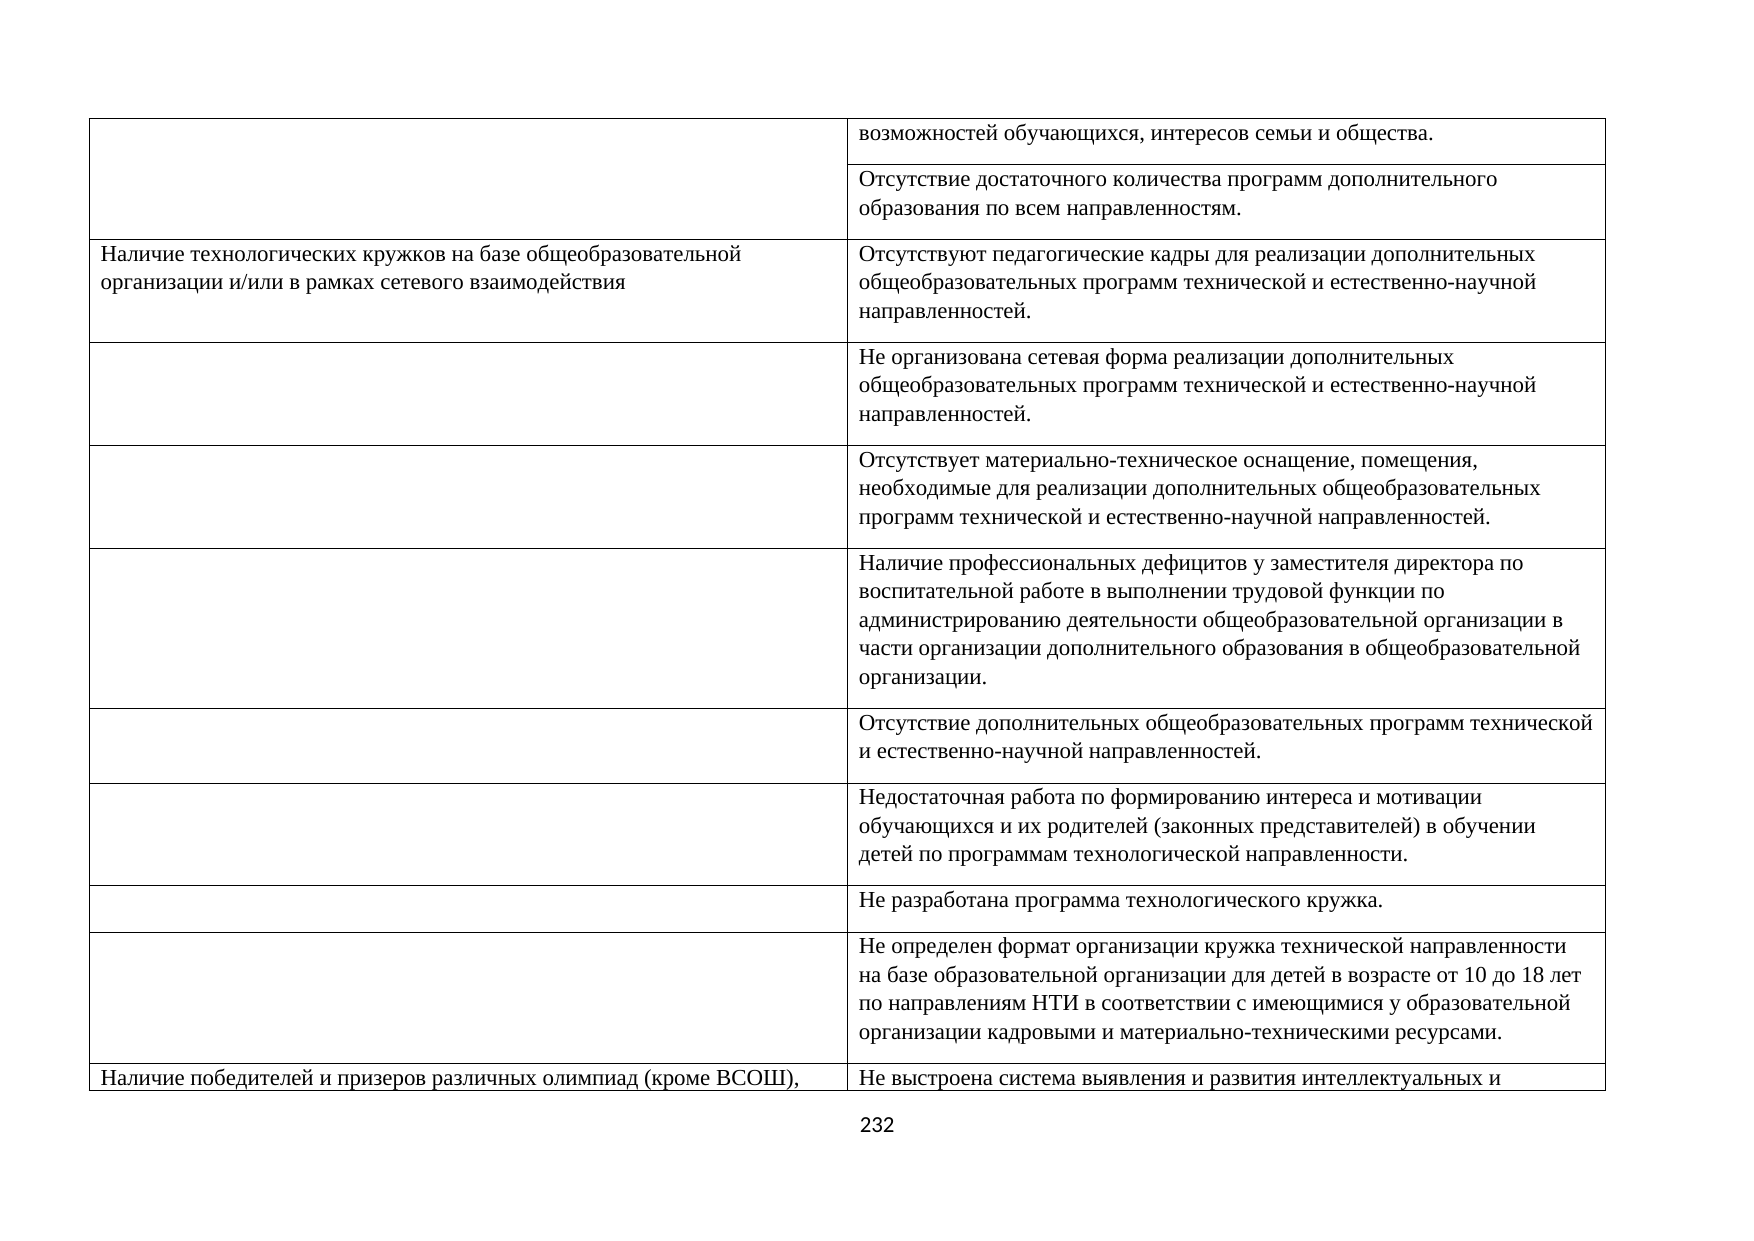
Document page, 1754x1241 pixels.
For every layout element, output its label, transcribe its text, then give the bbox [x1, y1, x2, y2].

table_cell Отсутствуют педагогические кадры для реализации дополнительных общеобразовательных программ технической и естественно-научной направленностей. [848, 240, 1605, 342]
table_cell Отсутствие дополнительных общеобразовательных программ технической и естественно-научной направленностей. [848, 709, 1605, 782]
table_cell Отсутствует материально-техническое оснащение, помещения, необходимые для реализации дополнительных общеобразовательных программ технической и естественно-научной направленностей. [848, 446, 1605, 548]
table_cell Не определен формат организации кружка технической направленности на базе образовательной организации для детей в возрасте от 10 до 18 лет по направлениям НТИ в соответствии с имеющимися у образовательной организации кадровыми и материально-техническими ресурсами. [848, 933, 1605, 1063]
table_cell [90, 1064, 847, 1090]
table_cell [90, 446, 847, 548]
table_cell Отсутствие достаточного количества программ дополнительного образования по всем направленностям. [848, 165, 1605, 239]
table_cell Недостаточная работа по формированию интереса и мотивации обучающихся и их родителей (законных представителей) в обучении детей по программам технологической направленности. [848, 784, 1605, 885]
table_cell Наличие технологических кружков на базе общеобразовательной организации и/или в рамках сетевого взаимодействия [90, 240, 847, 342]
table_cell Не разработана программа технологического кружка. [848, 886, 1605, 932]
table_cell [90, 549, 847, 708]
table_cell [90, 709, 847, 782]
table_cell [90, 886, 847, 932]
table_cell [848, 1064, 1605, 1090]
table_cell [848, 119, 1605, 164]
table_cell Не организована сетевая форма реализации дополнительных общеобразовательных программ технической и естественно-научной направленностей. [848, 343, 1605, 445]
table_cell [90, 343, 847, 445]
table_cell [90, 933, 847, 1063]
table_cell [90, 784, 847, 885]
table_cell Наличие профессиональных дефицитов у заместителя директора по воспитательной работе в выполнении трудовой функции по администрированию деятельности общеобразовательной организации в части организации дополнительного образования в общеобразовательной организации. [848, 549, 1605, 708]
